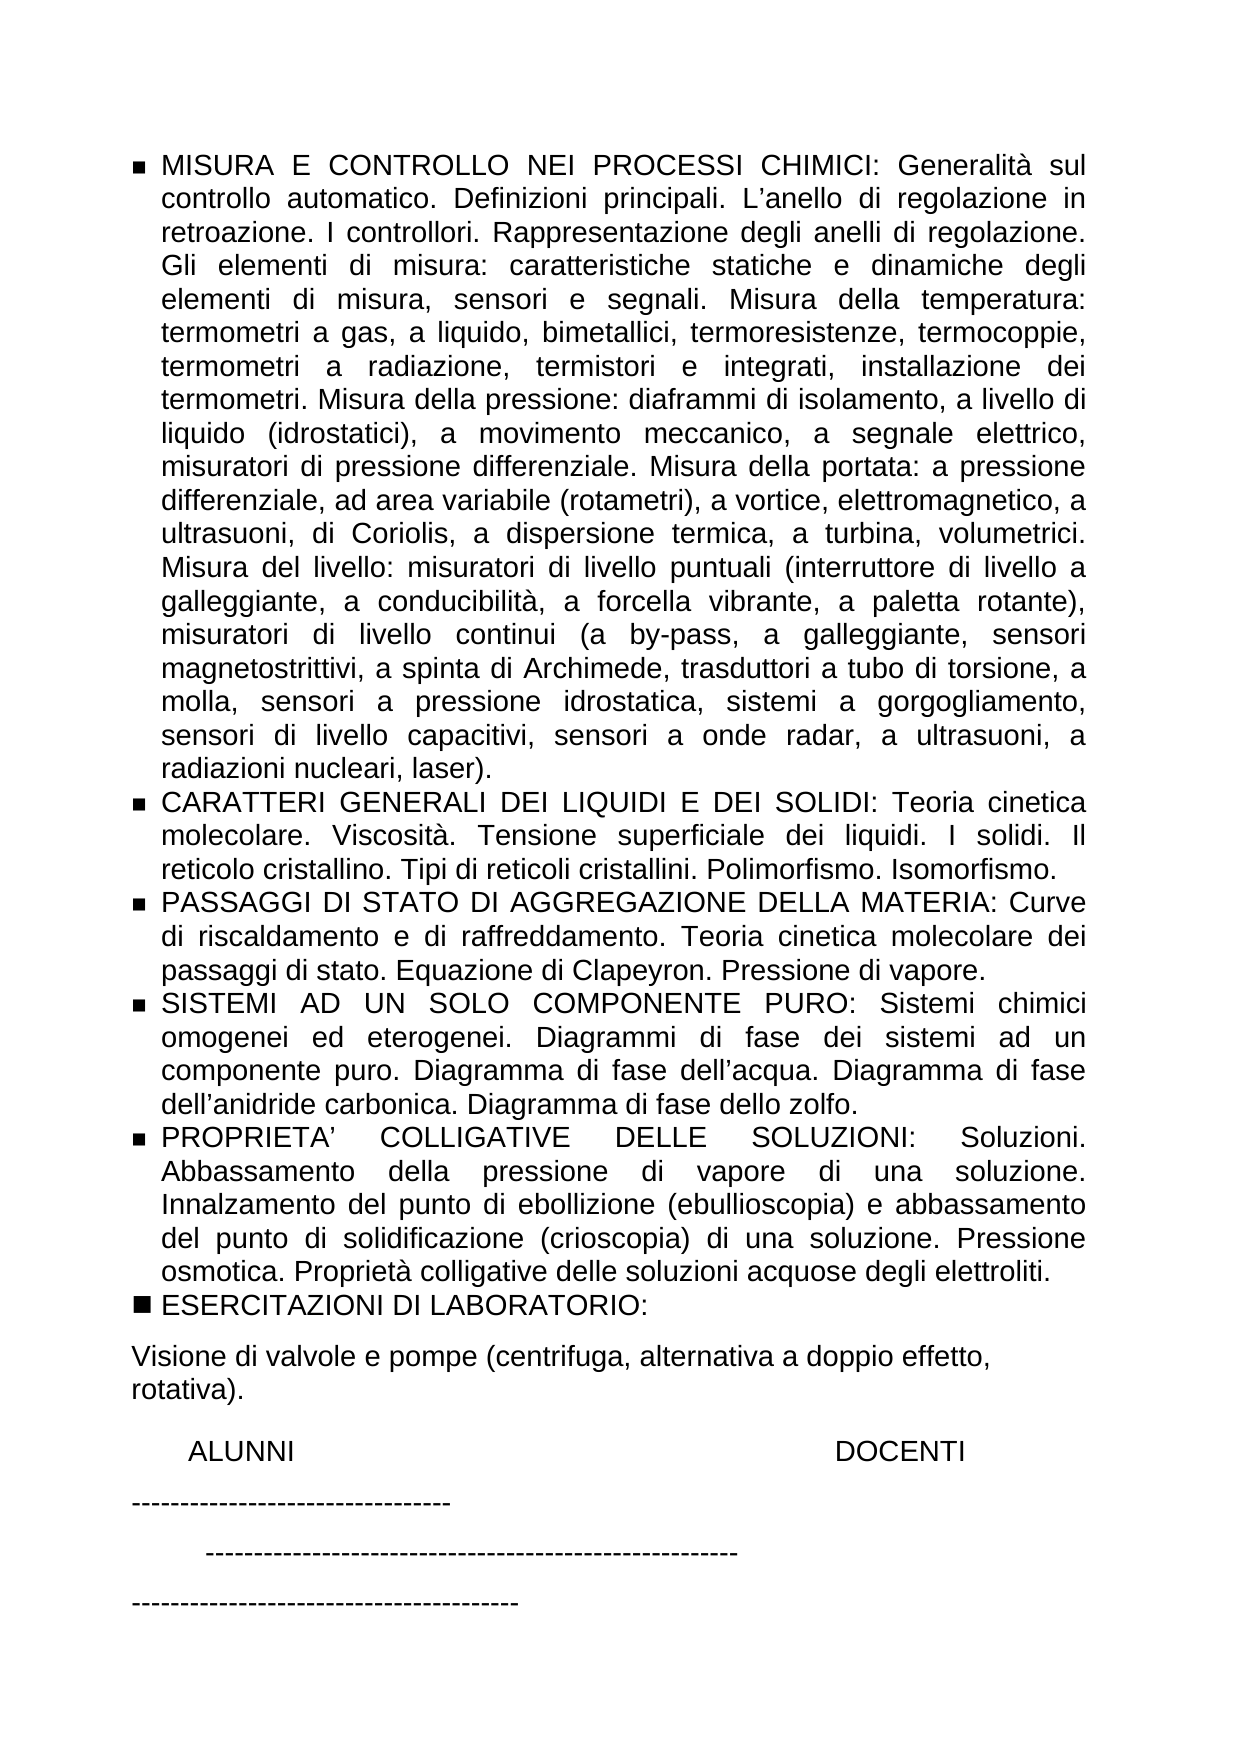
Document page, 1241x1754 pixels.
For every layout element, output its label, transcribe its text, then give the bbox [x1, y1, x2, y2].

text ALUNNI DOCENTI [131, 1434, 1087, 1468]
list SISTEMI AD UN SOLO COMPONENTE PURO: Sistemi chimici omogenei ed eterogenei. Diagrammi di fase dei sistemi ad un componente puro. Diagramma di fase dell’acqua. Diagramma di fase dell’anidride carbonica. Diagramma di fase dello zolfo. [131, 986, 1087, 1120]
list PASSAGGI DI STATO DI AGGREGAZIONE DELLA MATERIA: Curve di riscaldamento e di raffreddamento. Teoria cinetica molecolare dei passaggi di stato. Equazione di Clapeyron. Pressione di vapore. [131, 886, 1087, 986]
list MISURA E CONTROLLO NEI PROCESSI CHIMICI: Generalità sul controllo automatico. Definizioni principali. L’anello di regolazione in retroazione. I controllori. Rappresentazione degli anelli di regolazione. Gli elementi di misura: caratteristiche statiche e dinamiche degli elementi di misura, sensori e segnali. Misura della temperatura: termometri a gas, a liquido, bimetallici, termoresistenze, termocoppie, termometri a radiazione, termistori e integrati, installazione dei termometri. Misura della pressione: diaframmi di isolamento, a livello di liquido (idrostatici), a movimento meccanico, a segnale elettrico, misuratori di pressione differenziale. Misura della portata: a pressione differenziale, ad area variabile (rotametri), a vortice, elettromagnetico, a ultrasuoni, di Coriolis, a dispersione termica, a turbina, volumetrici. Misura del livello: misuratori di livello puntuali (interruttore di livello a galleggiante, a conducibilità, a forcella vibrante, a paletta rotante), misuratori di livello continui (a by-pass, a galleggiante, sensori magnetostrittivi, a spinta di Archimede, trasduttori a tubo di torsione, a molla, sensori a pressione idrostatica, sistemi a gorgogliamento, sensori di livello capacitivi, sensori a onde radar, a ultrasuoni, a radiazioni nucleari, laser). [131, 148, 1087, 785]
list ESERCITAZIONI DI LABORATORIO: [131, 1288, 1087, 1322]
text --------------------------------- ------------------------------------------------------- ---------------------------------------- [131, 1485, 1087, 1619]
list PROPRIETA’ COLLIGATIVE DELLE SOLUZIONI: Soluzioni. Abbassamento della pressione di vapore di una soluzione. Innalzamento del punto di ebollizione (ebullioscopia) e abbassamento del punto di solidificazione (crioscopia) di una soluzione. Pressione osmotica. Proprietà colligative delle soluzioni acquose degli elettroliti. [131, 1120, 1087, 1288]
list CARATTERI GENERALI DEI LIQUIDI E DEI SOLIDI: Teoria cinetica molecolare. Viscosità. Tensione superficiale dei liquidi. I solidi. Il reticolo cristallino. Tipi di reticoli cristallini. Polimorfismo. Isomorfismo. [131, 785, 1087, 886]
